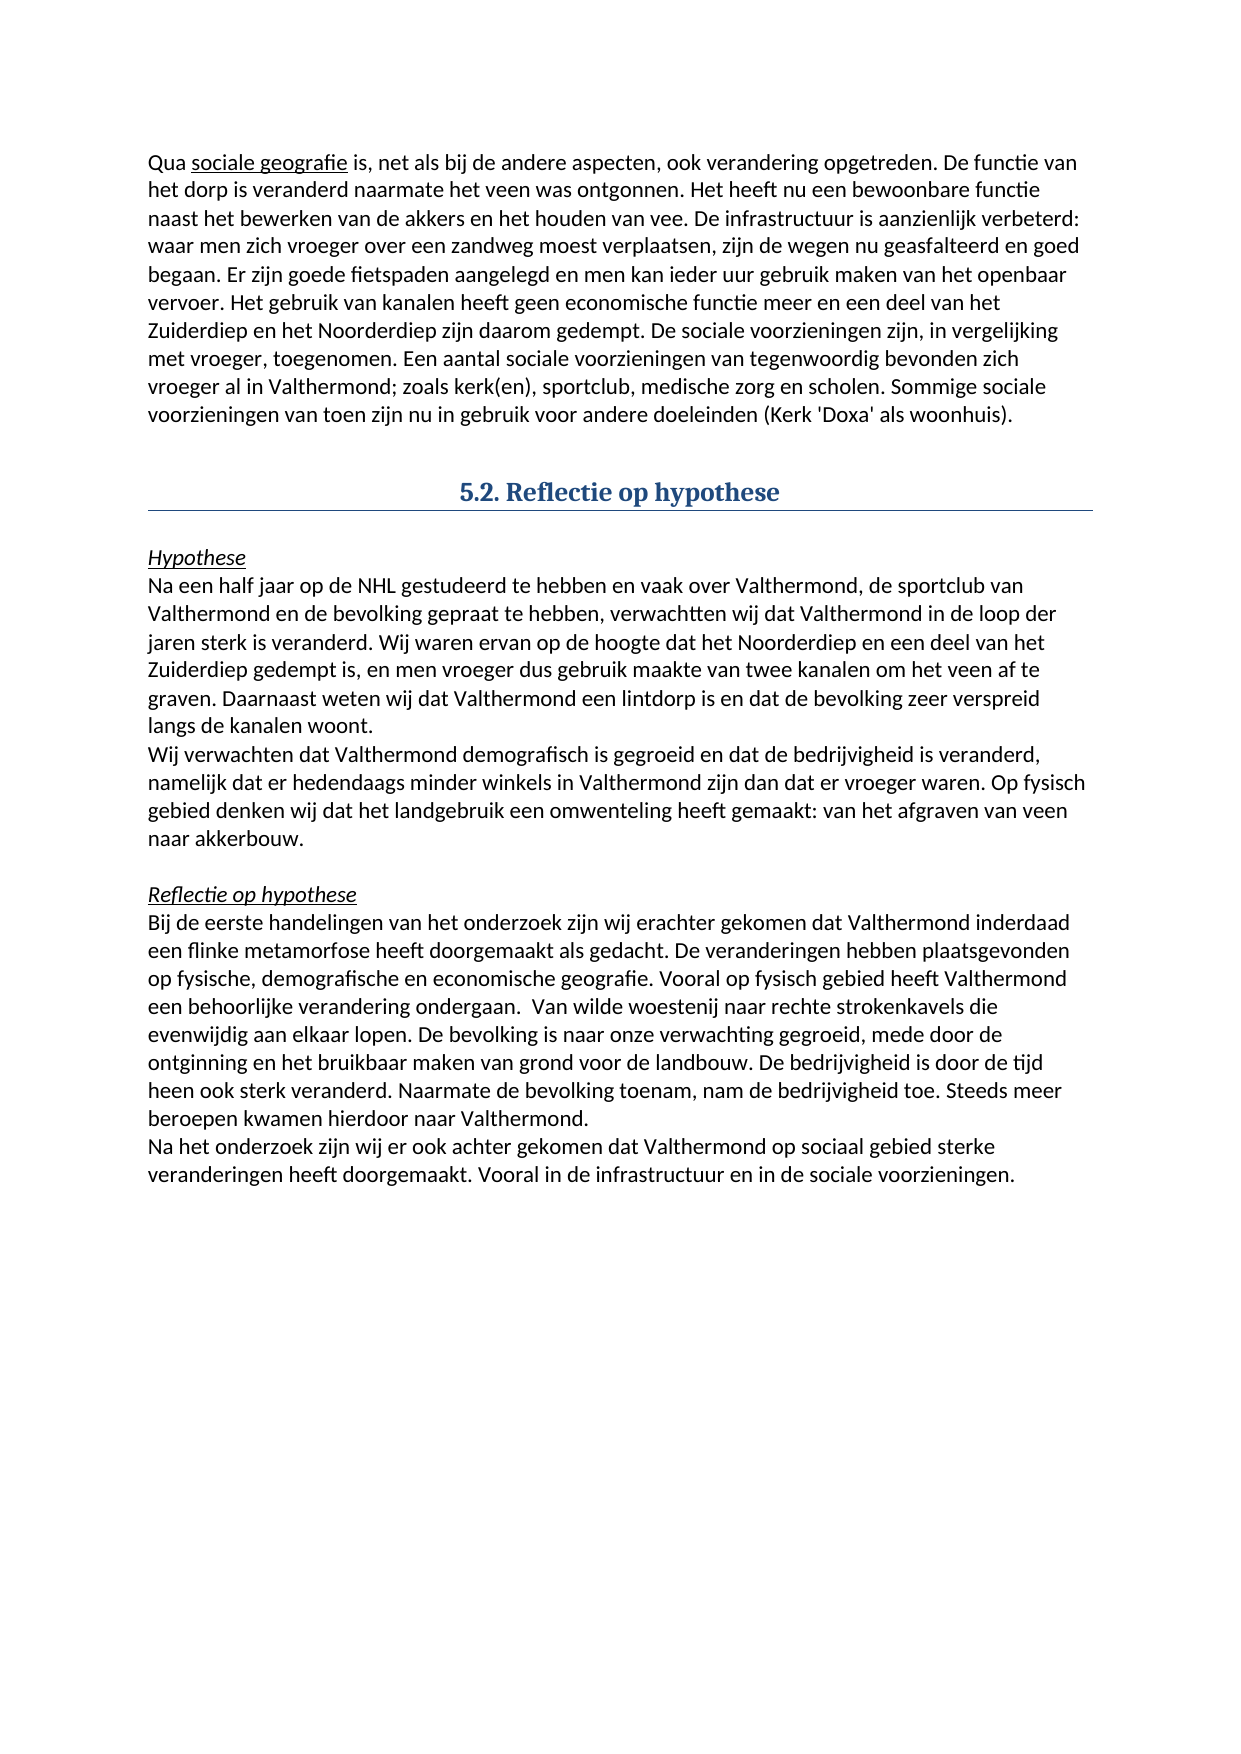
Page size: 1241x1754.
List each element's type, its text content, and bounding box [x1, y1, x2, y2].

text Qua sociale geografie is, net als bij de andere aspecten, ook verandering opgetreden. De functie van het dorp is veranderd naarmate het veen was ontgonnen. Het heeft nu een bewoonbare functie naast het bewerken van de akkers en het houden van vee. De infrastructuur is aanzienlijk verbeterd: waar men zich vroeger over een zandweg moest verplaatsen, zijn de wegen nu geasfalteerd en goed begaan. Er zijn goede fietspaden aangelegd en men kan ieder uur gebruik maken van het openbaar vervoer. Het gebruik van kanalen heeft geen economische functie meer en een deel van het Zuiderdiep en het Noorderdiep zijn daarom gedempt. De sociale voorzieningen zijn, in vergelijking met vroeger, toegenomen. Een aantal sociale voorzieningen van tegenwoordig bevonden zich vroeger al in Valthermond; zoals kerk(en), sportclub, medische zorg en scholen. Sommige sociale voorzieningen van toen zijn nu in gebruik voor andere doeleinden (Kerk 'Doxa' als woonhuis). [148, 148, 1093, 428]
text Wij verwachten dat Valthermond demografisch is gegroeid en dat de bedrijvigheid is veranderd, namelijk dat er hedendaags minder winkels in Valthermond zijn dan dat er vroeger waren. Op fysisch gebied denken wij dat het landgebruik een omwenteling heeft gemaakt: van het afgraven van veen naar akkerbouw. [148, 740, 1093, 852]
subtitle 5.2. Reflectie op hypothese [148, 477, 1093, 510]
text Reflectie op hypothese [148, 880, 1093, 908]
text Na een half jaar op de NHL gestudeerd te hebben en vaak over Valthermond, de sportclub van Valthermond en de bevolking gepraat te hebben, verwachtten wij dat Valthermond in de loop der jaren sterk is veranderd. Wij waren ervan op de hoogte dat het Noorderdiep en een deel van het Zuiderdiep gedempt is, en men vroeger dus gebruik maakte van twee kanalen om het veen af te graven. Daarnaast weten wij dat Valthermond een lintdorp is en dat de bevolking zeer verspreid langs de kanalen woont. [148, 572, 1093, 740]
text Hypothese [148, 543, 1093, 572]
text Bij de eerste handelingen van het onderzoek zijn wij erachter gekomen dat Valthermond inderdaad een flinke metamorfose heeft doorgemaakt als gedacht. De veranderingen hebben plaatsgevonden op fysische, demografische en economische geografie. Vooral op fysisch gebied heeft Valthermond een behoorlijke verandering ondergaan. Van wilde woestenij naar rechte strokenkavels die evenwijdig aan elkaar lopen. De bevolking is naar onze verwachting gegroeid, mede door de ontginning en het bruikbaar maken van grond voor de landbouw. De bedrijvigheid is door de tijd heen ook sterk veranderd. Naarmate de bevolking toenam, nam de bedrijvigheid toe. Steeds meer beroepen kwamen hierdoor naar Valthermond. [148, 908, 1093, 1132]
text Na het onderzoek zijn wij er ook achter gekomen dat Valthermond op sociaal gebied sterke veranderingen heeft doorgemaakt. Vooral in de infrastructuur en in de sociale voorzieningen. [148, 1132, 1093, 1188]
